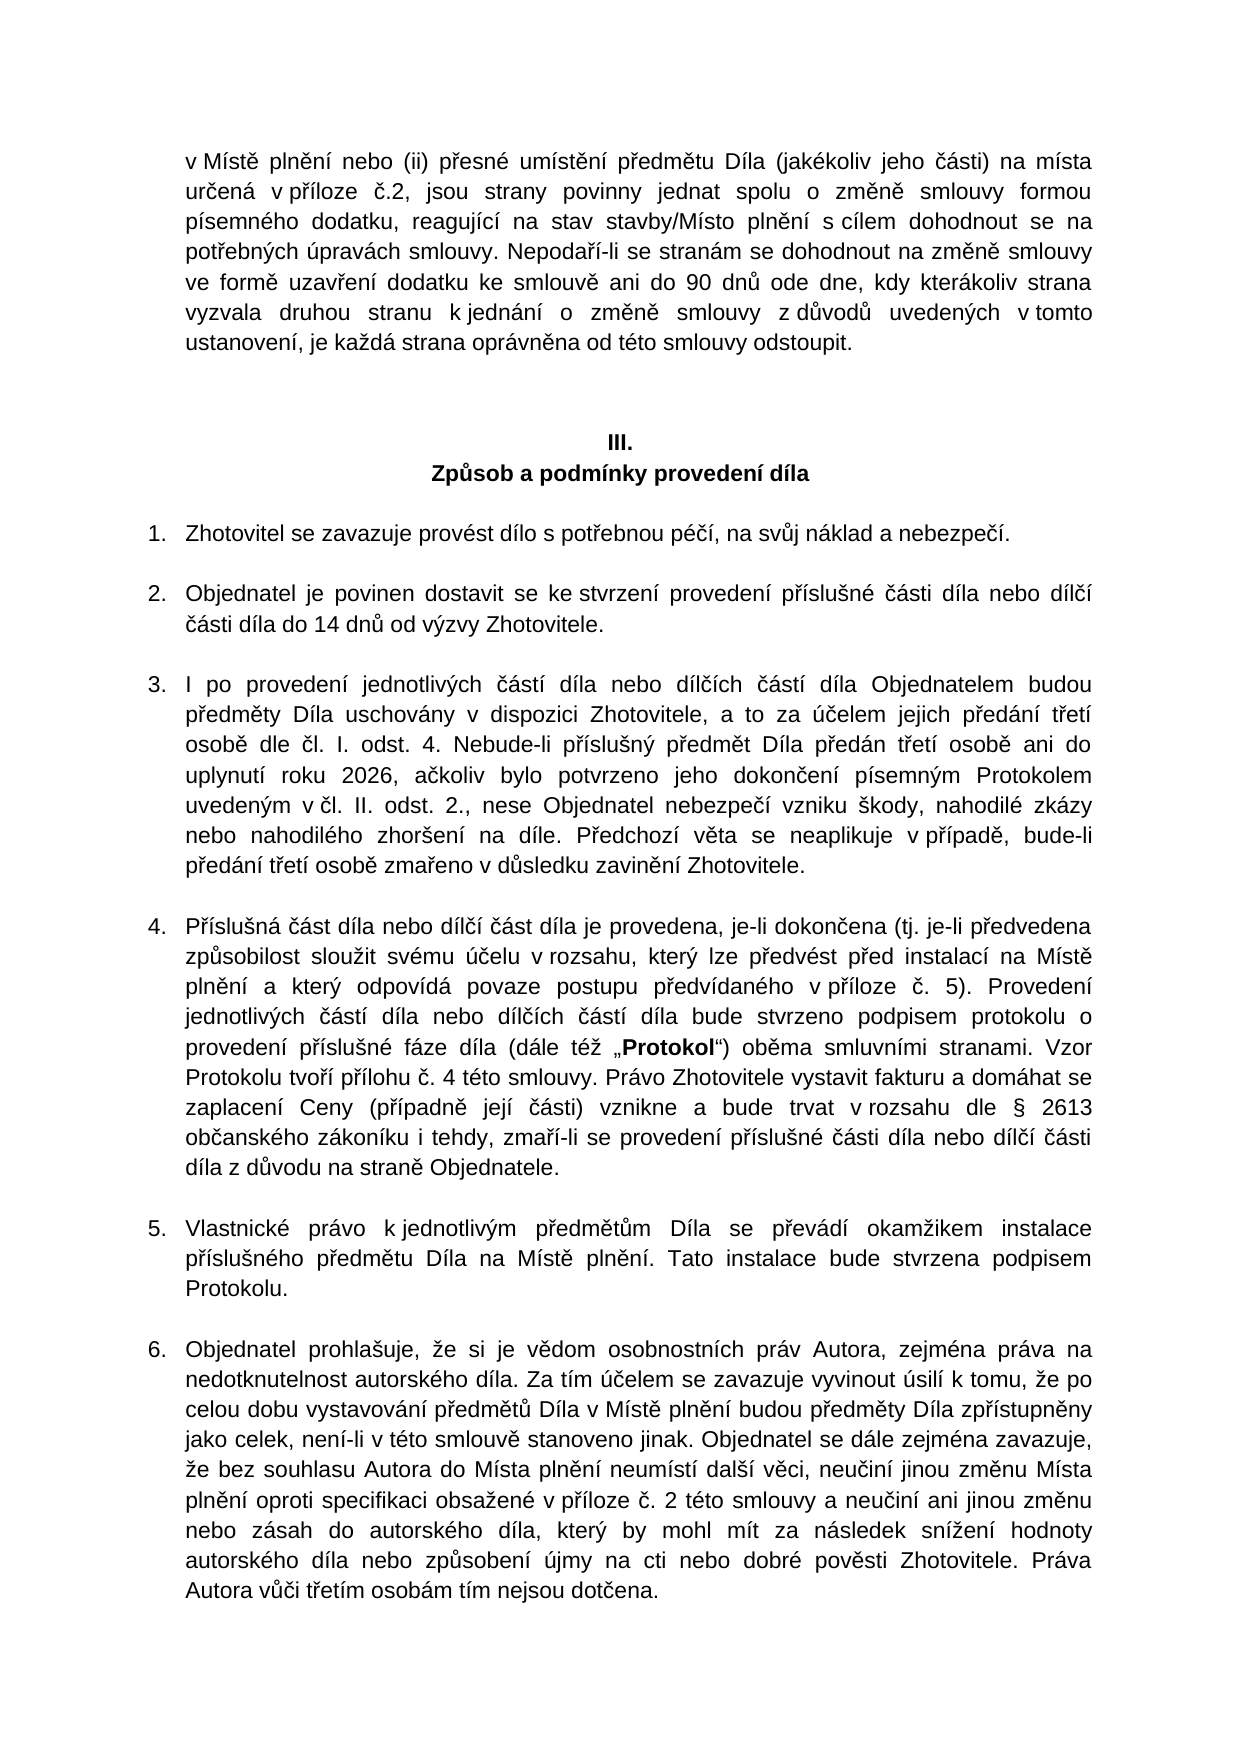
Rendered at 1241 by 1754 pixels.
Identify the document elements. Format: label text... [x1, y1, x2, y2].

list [148, 148, 1093, 355]
text Způsob a podmínky provedení díla [148, 459, 1093, 486]
list I po provedení jednotlivých částí díla nebo dílčích částí díla Objednatelem budou předměty Díla uschovány v dispozici Zhotovitele, a to za účelem jejich předání třetí osobě dle čl. I. odst. 4. Nebude-li příslušný předmět Díla předán třetí osobě ani do uplynutí roku 2026, ačkoliv bylo potvrzeno jeho dokončení písemným Protokolem uvedeným v čl. II. odst. 2., nese Objednatel nebezpečí vzniku škody, nahodilé zkázy nebo nahodilého zhoršení na díle. Předchozí věta se neaplikuje v případě, bude-li předání třetí osobě zmařeno v důsledku zavinění Zhotovitele. [148, 671, 1093, 878]
list Objednatel je povinen dostavit se ke stvrzení provedení příslušné části díla nebo dílčí části díla do 14 dnů od výzvy Zhotovitele. [148, 580, 1093, 637]
list Zhotovitel se zavazuje provést dílo s potřebnou péčí, na svůj náklad a nebezpečí. [148, 520, 1093, 546]
text III. [148, 429, 1093, 456]
list Příslušná část díla nebo dílčí část díla je provedena, je-li dokončena (tj. je-li předvedena způsobilost sloužit svému účelu v rozsahu, který lze předvést před instalací na Místě plnění a který odpovídá povaze postupu předvídaného v příloze č. 5). Provedení jednotlivých částí díla nebo dílčích částí díla bude stvrzeno podpisem protokolu o provedení příslušné fáze díla (dále též „Protokol“) oběma smluvními stranami. Vzor Protokolu tvoří přílohu č. 4 této smlouvy. Právo Zhotovitele vystavit fakturu a domáhat se zaplacení Ceny (případně její části) vznikne a bude trvat v rozsahu dle § 2613 občanského zákoníku i tehdy, zmaří-li se provedení příslušné části díla nebo dílčí části díla z důvodu na straně Objednatele. [148, 913, 1093, 1181]
list Objednatel prohlašuje, že si je vědom osobnostních práv Autora, zejména práva na nedotknutelnost autorského díla. Za tím účelem se zavazuje vyvinout úsilí k tomu, že po celou dobu vystavování předmětů Díla v Místě plnění budou předměty Díla zpřístupněny jako celek, není-li v této smlouvě stanoveno jinak. Objednatel se dále zejména zavazuje, že bez souhlasu Autora do Místa plnění neumístí další věci, neučiní jinou změnu Místa plnění oproti specifikaci obsažené v příloze č. 2 této smlouvy a neučiní ani jinou změnu nebo zásah do autorského díla, který by mohl mít za následek snížení hodnoty autorského díla nebo způsobení újmy na cti nebo dobré pověsti Zhotovitele. Práva Autora vůči třetím osobám tím nejsou dotčena. [148, 1336, 1093, 1603]
list Vlastnické právo k jednotlivým předmětům Díla se převádí okamžikem instalace příslušného předmětu Díla na Místě plnění. Tato instalace bude stvrzena podpisem Protokolu. [148, 1215, 1093, 1301]
